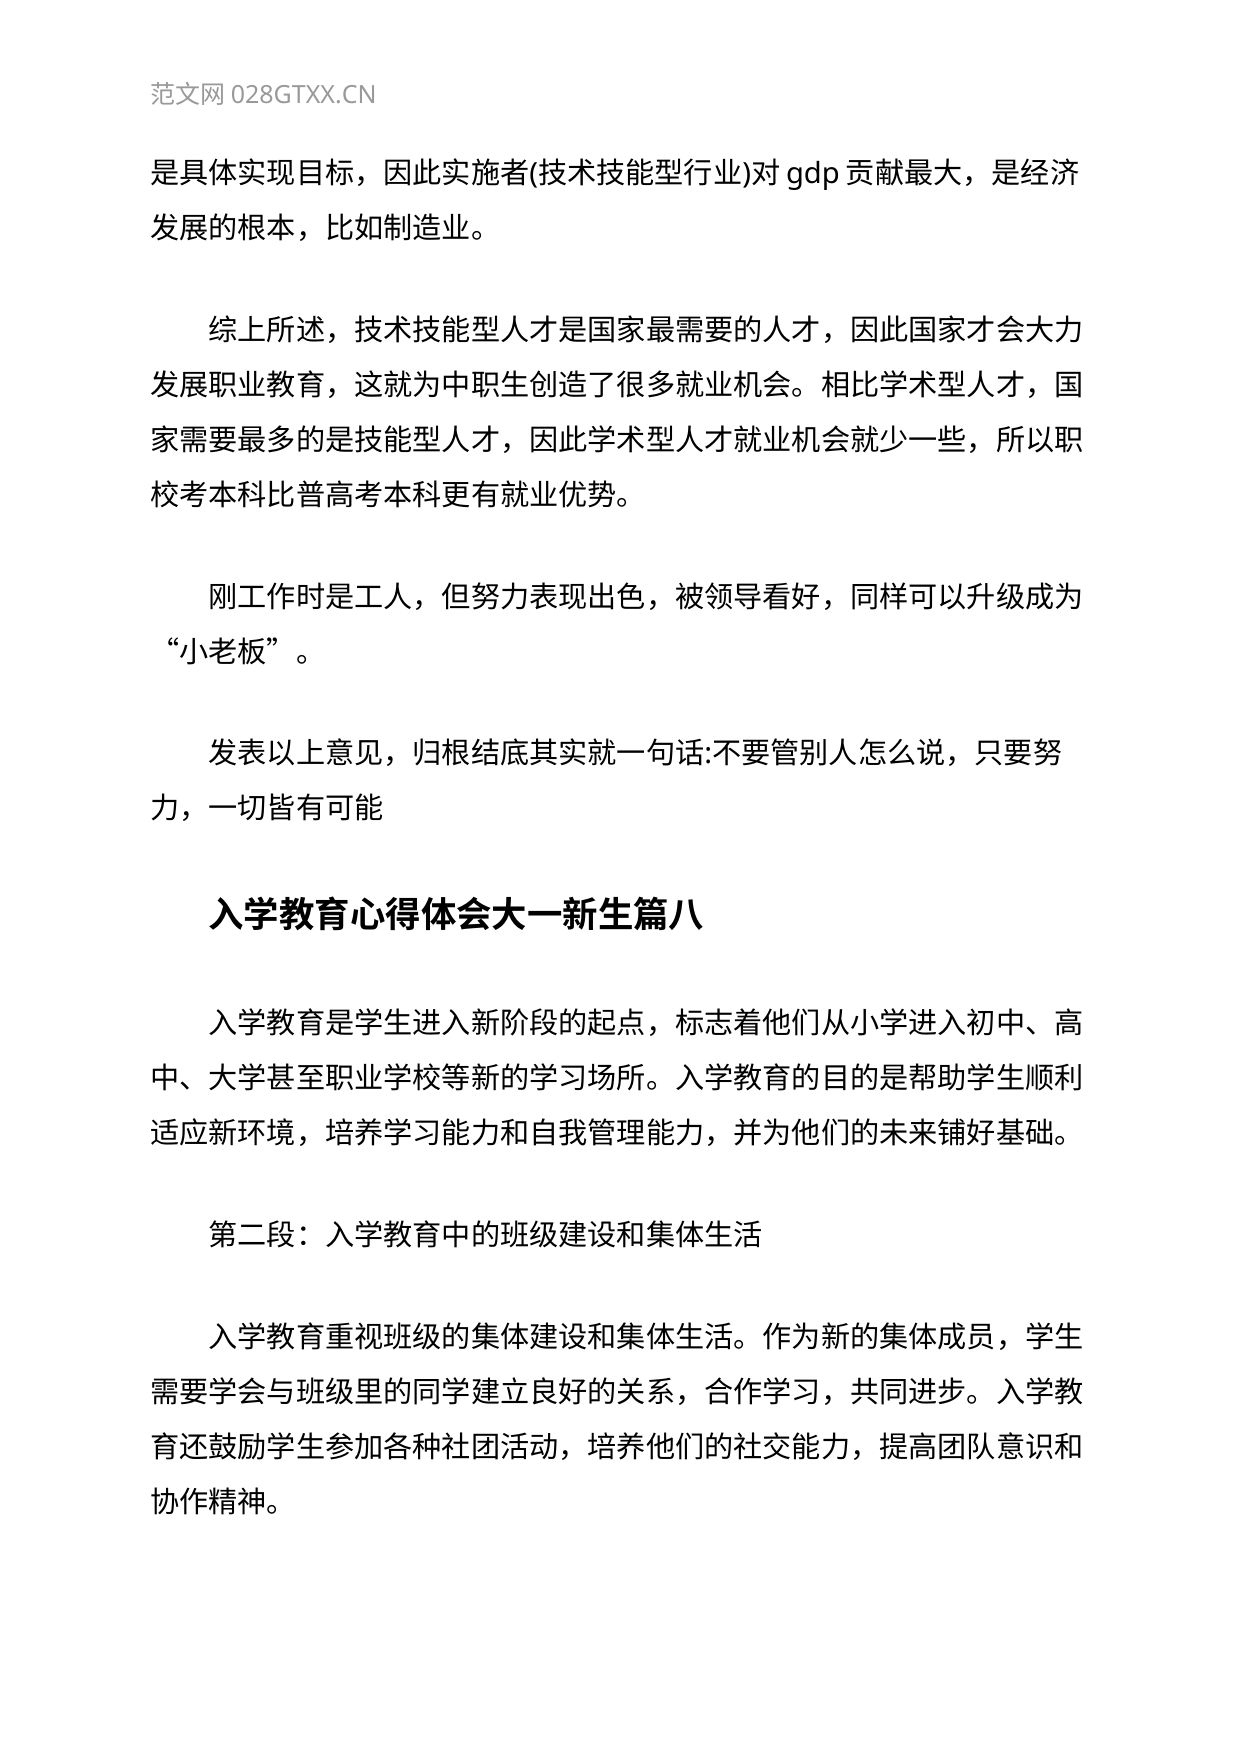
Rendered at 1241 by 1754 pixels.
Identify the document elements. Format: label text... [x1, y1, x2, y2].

text 入学教育是学生进入新阶段的起点，标志着他们从小学进入初中、高中、大学甚至职业学校等新的学习场所。入学教育的目的是帮助学生顺利适应新环境，培养学习能力和自我管理能力，并为他们的未来铺好基础。 [150, 1000, 1090, 1152]
text 发表以上意见，归根结底其实就一句话:不要管别人怎么说，只要努力，一切皆有可能 [150, 730, 1090, 827]
text 入学教育心得体会大一新生篇八 [150, 887, 1090, 938]
text 第二段：入学教育中的班级建设和集体生活 [150, 1212, 1090, 1254]
text 刚工作时是工人，但努力表现出色，被领导看好，同样可以升级成为“小老板”。 [150, 573, 1090, 670]
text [150, 150, 1090, 247]
text 入学教育重视班级的集体建设和集体生活。作为新的集体成员，学生需要学会与班级里的同学建立良好的关系，合作学习，共同进步。入学教育还鼓励学生参加各种社团活动，培养他们的社交能力，提高团队意识和协作精神。 [150, 1313, 1090, 1520]
text 综上所述，技术技能型人才是国家最需要的人才，因此国家才会大力发展职业教育，这就为中职生创造了很多就业机会。相比学术型人才，国家需要最多的是技能型人才，因此学术型人才就业机会就少一些，所以职校考本科比普高考本科更有就业优势。 [150, 307, 1090, 514]
